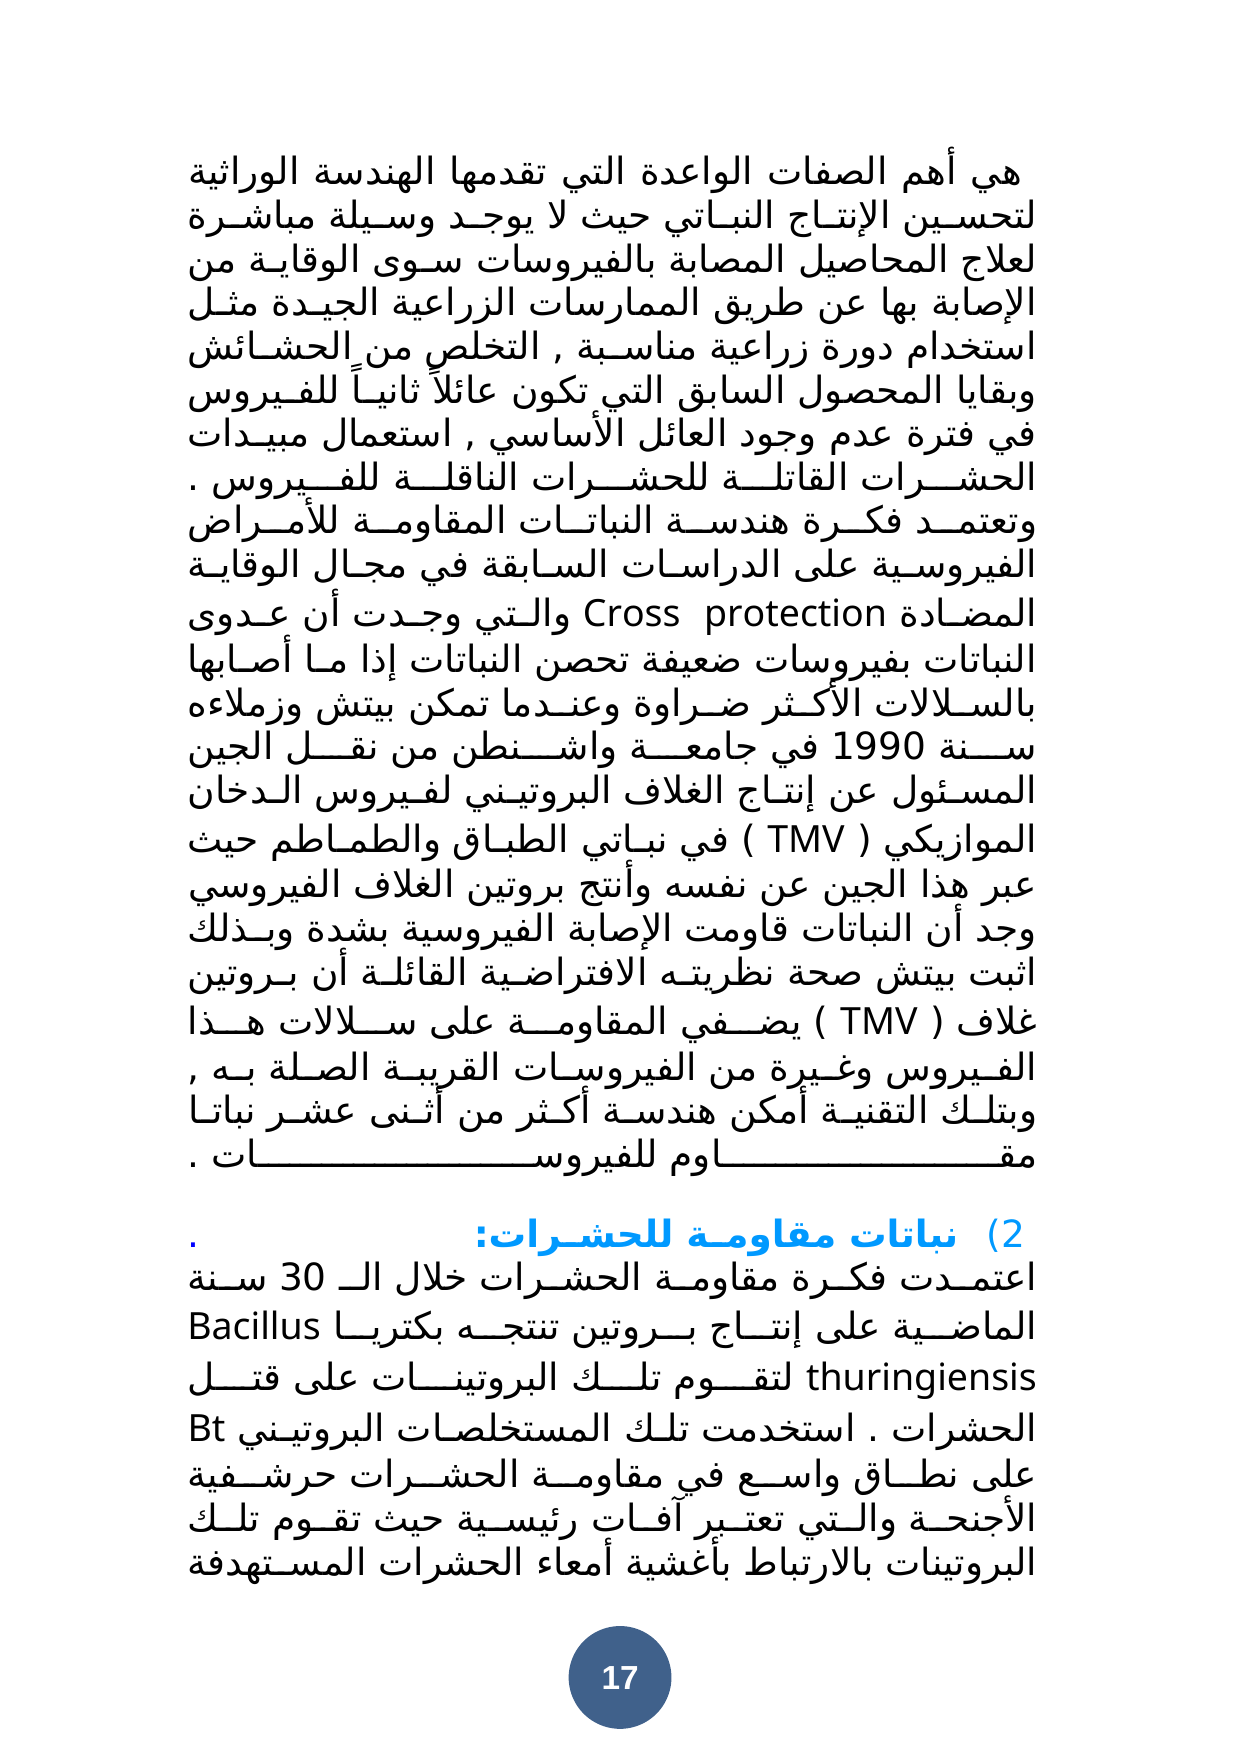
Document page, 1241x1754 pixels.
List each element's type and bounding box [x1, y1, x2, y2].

text [187, 150, 1037, 1584]
